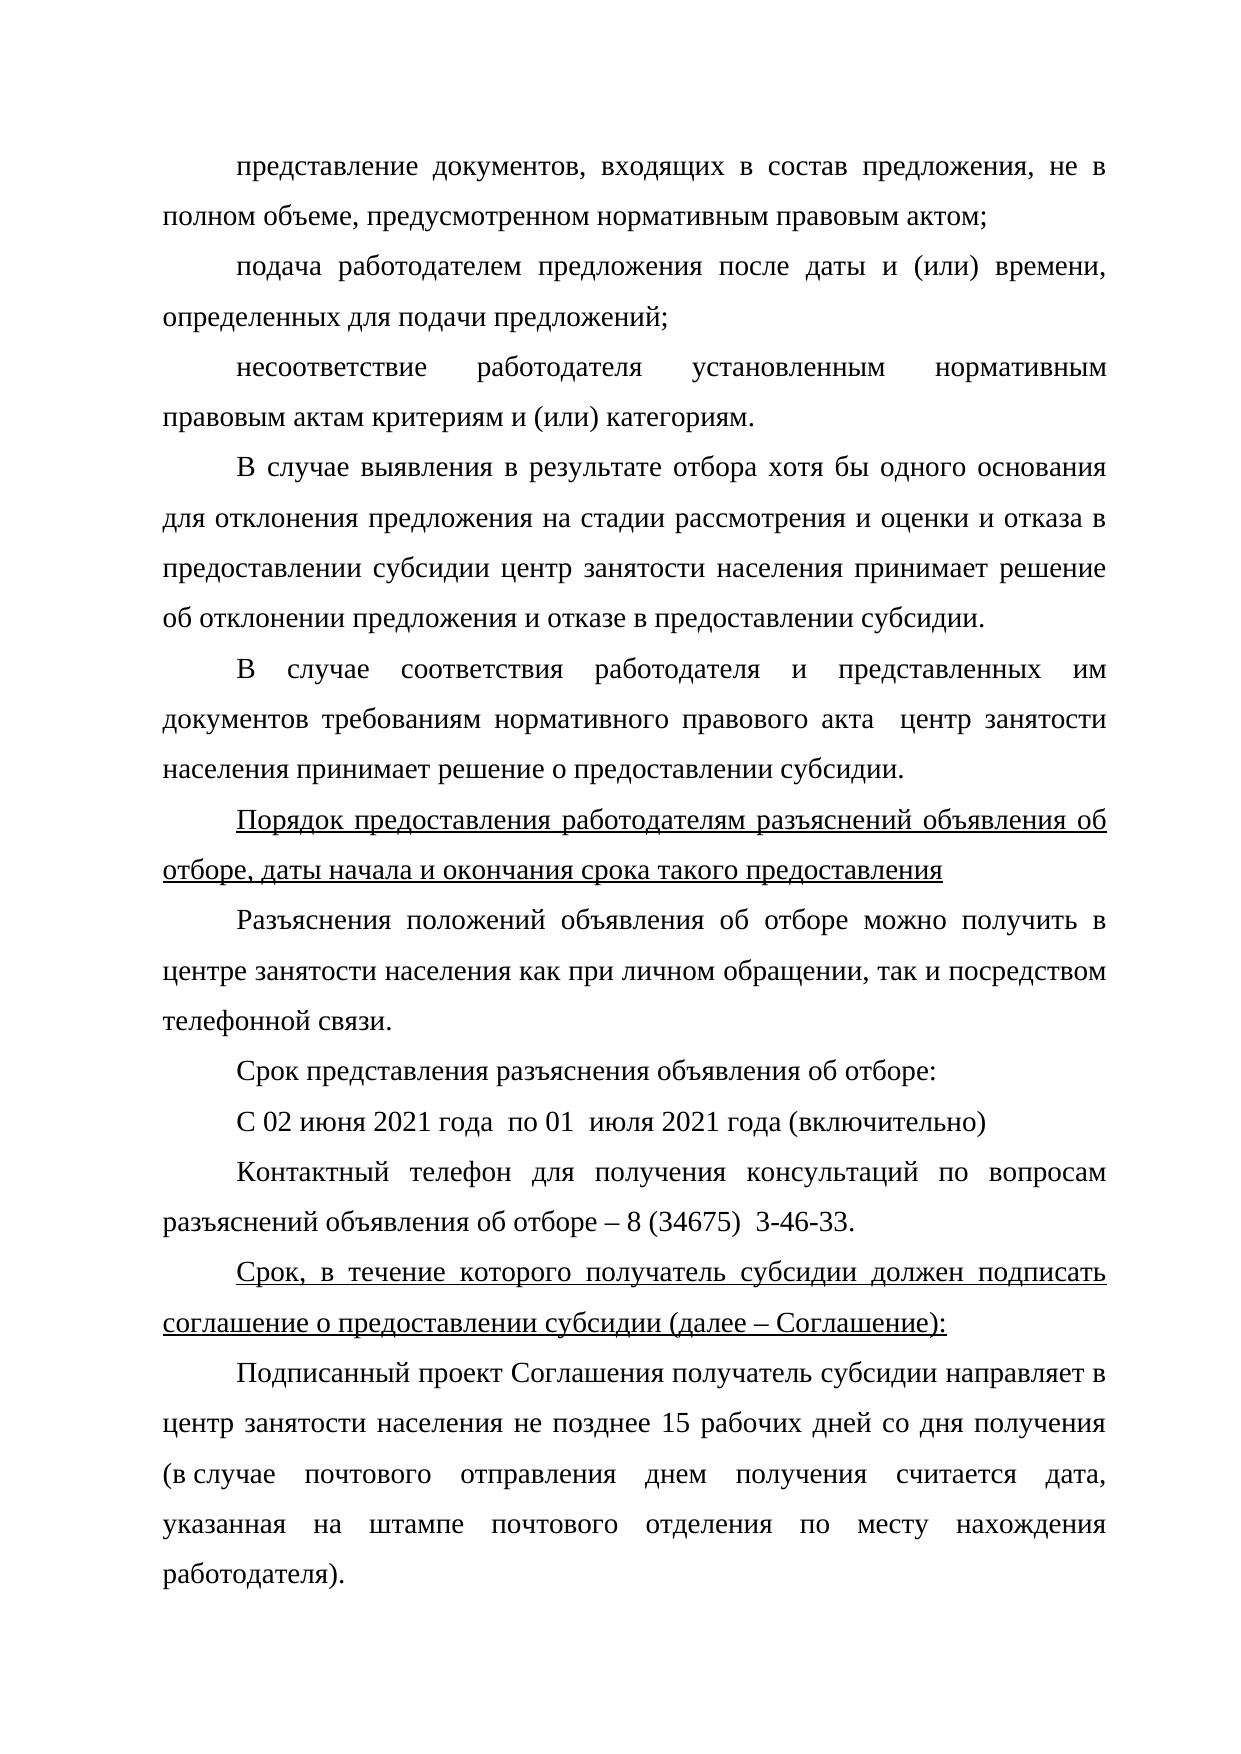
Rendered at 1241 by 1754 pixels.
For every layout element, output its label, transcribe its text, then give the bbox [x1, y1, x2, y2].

text Срок представления разъяснения объявления об отборе: [162, 1053, 1107, 1087]
text С 02 июня 2021 года по 01 июля 2021 года (включительно) [162, 1104, 1107, 1137]
text Подписанный проект Соглашения получатель субсидии направляет в центр занятости населения не позднее 15 рабочих дней со дня получения (в случае почтового отправления днем получения считается дата, указанная на штампе почтового отделения по месту нахождения работодателя). [162, 1355, 1107, 1590]
text Контактный телефон для получения консультаций по вопросам разъяснений объявления об отборе – 8 (34675) 3-46-33. [162, 1154, 1107, 1238]
text Разъяснения положений объявления об отборе можно получить в центре занятости населения как при личном обращении, так и посредством телефонной связи. [162, 902, 1107, 1037]
text представление документов, входящих в состав предложения, не в полном объеме, предусмотренном нормативным правовым актом; [162, 148, 1107, 232]
text В случае соответствия работодателя и представленных им документов требованиям нормативного правового акта центр занятости населения принимает решение о предоставлении субсидии. [162, 651, 1107, 785]
text В случае выявления в результате отбора хотя бы одного основания для отклонения предложения на стадии рассмотрения и оценки и отказа в предоставлении субсидии центр занятости населения принимает решение об отклонении предложения и отказе в предоставлении субсидии. [162, 449, 1107, 634]
text подача работодателем предложения после даты и (или) времени, определенных для подачи предложений; [162, 248, 1107, 332]
text Порядок предоставления работодателям разъяснений объявления об отборе, даты начала и окончания срока такого предоставления [162, 802, 1107, 886]
text несоответствие работодателя установленным нормативным правовым актам критериям и (или) категориям. [162, 349, 1107, 433]
text Срок, в течение которого получатель субсидии должен подписать соглашение о предоставлении субсидии (далее – Соглашение): [162, 1254, 1107, 1338]
